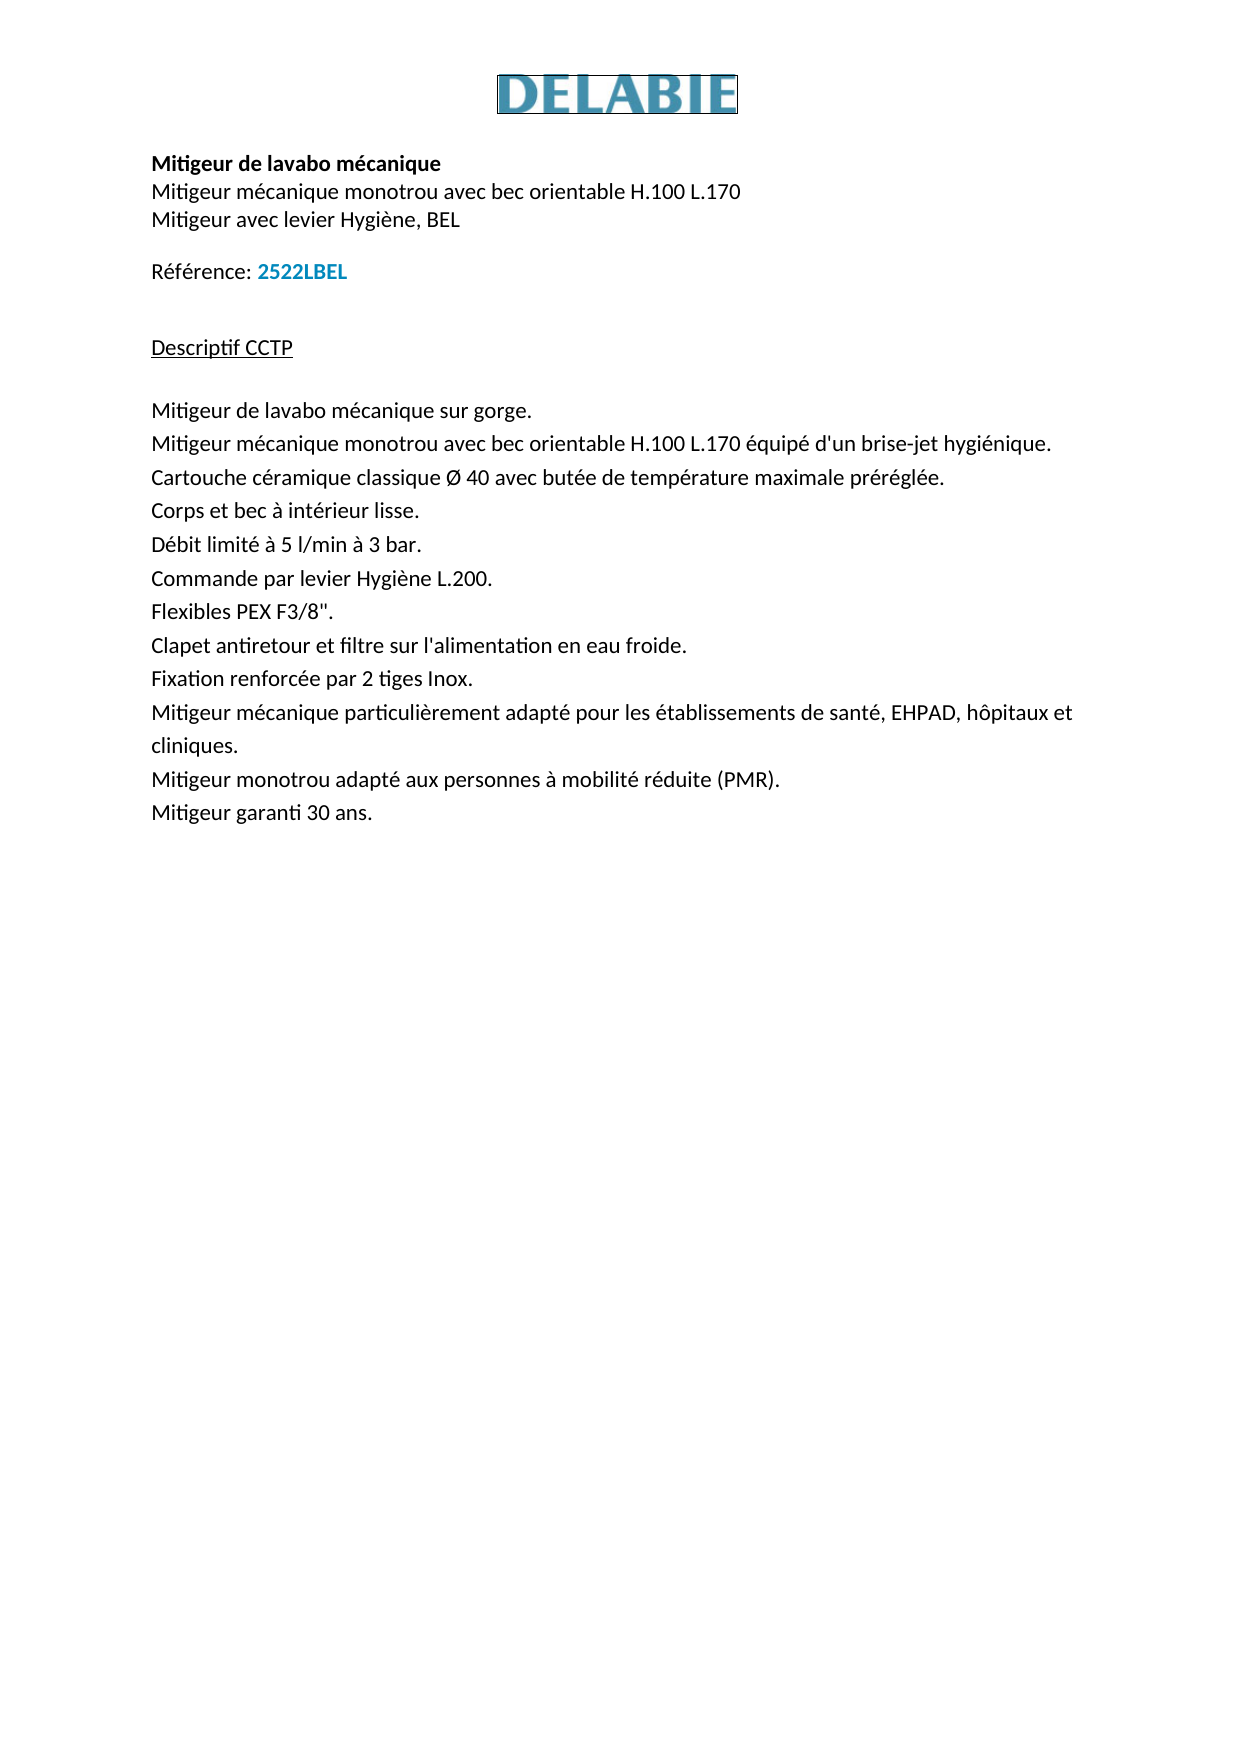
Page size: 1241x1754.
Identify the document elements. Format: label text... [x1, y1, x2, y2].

text Fixation renforcée par 2 tiges Inox. [151, 664, 1084, 692]
text Mitigeur mécanique monotrou avec bec orientable H.100 L.170 équipé d'un brise-jet hygiénique. [151, 429, 1084, 458]
text Flexibles PEX F3/8". [151, 597, 1084, 625]
picture [498, 76, 737, 113]
text Descriptif CCTP [151, 333, 1084, 361]
text Mitigeur monotrou adapté aux personnes à mobilité réduite (PMR). [151, 765, 1084, 793]
text Mitigeur mécanique particulièrement adapté pour les établissements de santé, EHPAD, hôpitaux et cliniques. [151, 698, 1084, 759]
text Référence: 2522LBEL [151, 257, 1084, 285]
text Corps et bec à intérieur lisse. [151, 497, 1084, 525]
text Mitigeur de lavabo mécanique [151, 149, 1084, 177]
text Clapet antiretour et filtre sur l'alimentation en eau froide. [151, 631, 1084, 659]
text Mitigeur avec levier Hygiène, BEL [151, 205, 1084, 233]
text Mitigeur de lavabo mécanique sur gorge. [151, 396, 1084, 424]
text Mitigeur garanti 30 ans. [151, 798, 1084, 827]
text Débit limité à 5 l/min à 3 bar. [151, 530, 1084, 558]
text Cartouche céramique classique Ø 40 avec butée de température maximale préréglée. [151, 463, 1084, 491]
text Mitigeur mécanique monotrou avec bec orientable H.100 L.170 [151, 177, 1084, 205]
text Commande par levier Hygiène L.200. [151, 564, 1084, 592]
